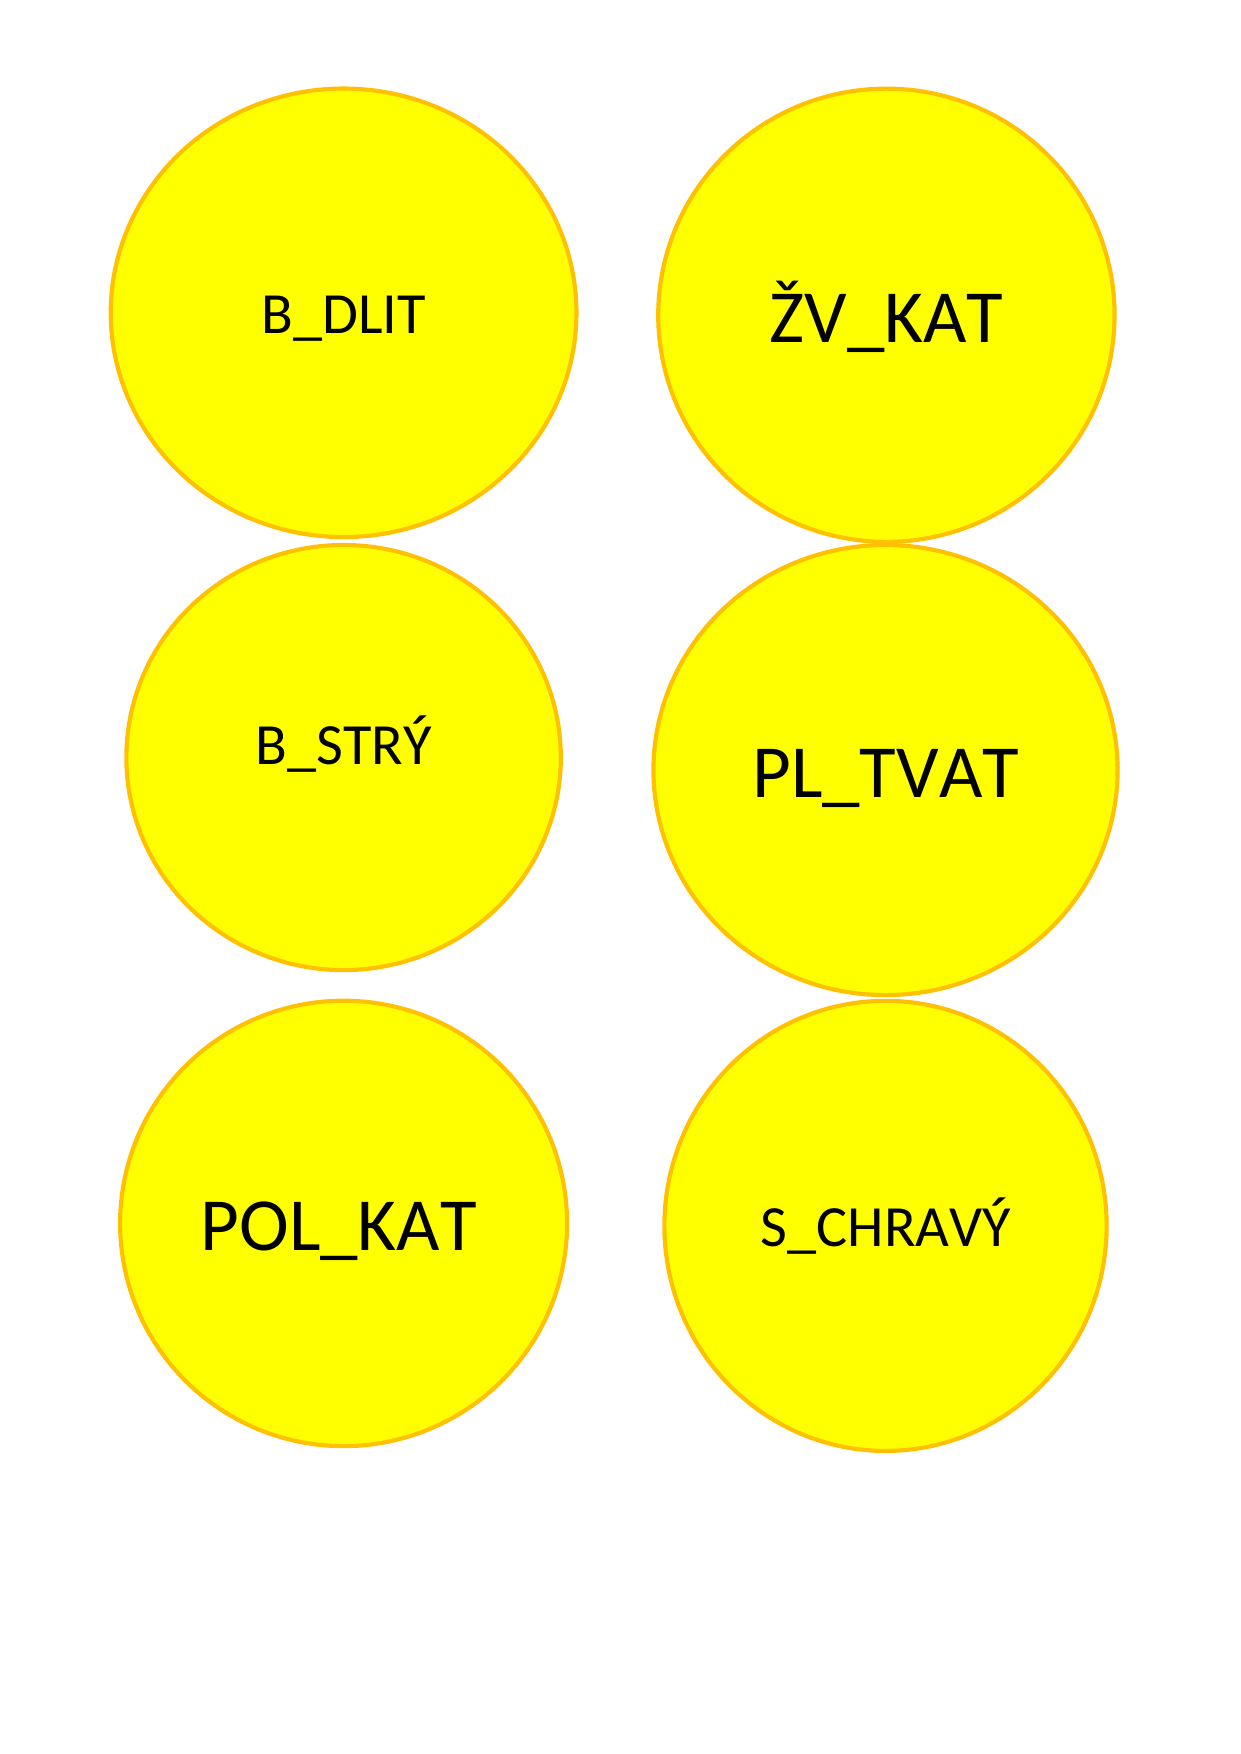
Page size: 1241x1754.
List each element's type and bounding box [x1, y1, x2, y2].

table_cell [617, 545, 876, 1001]
table_cell [909, 89, 1159, 545]
table_cell [895, 545, 1159, 1001]
table_cell [74, 545, 617, 1001]
table_cell [617, 1001, 1159, 1457]
table_cell [74, 1001, 617, 1457]
table_cell [617, 89, 862, 545]
table_cell [74, 89, 617, 545]
